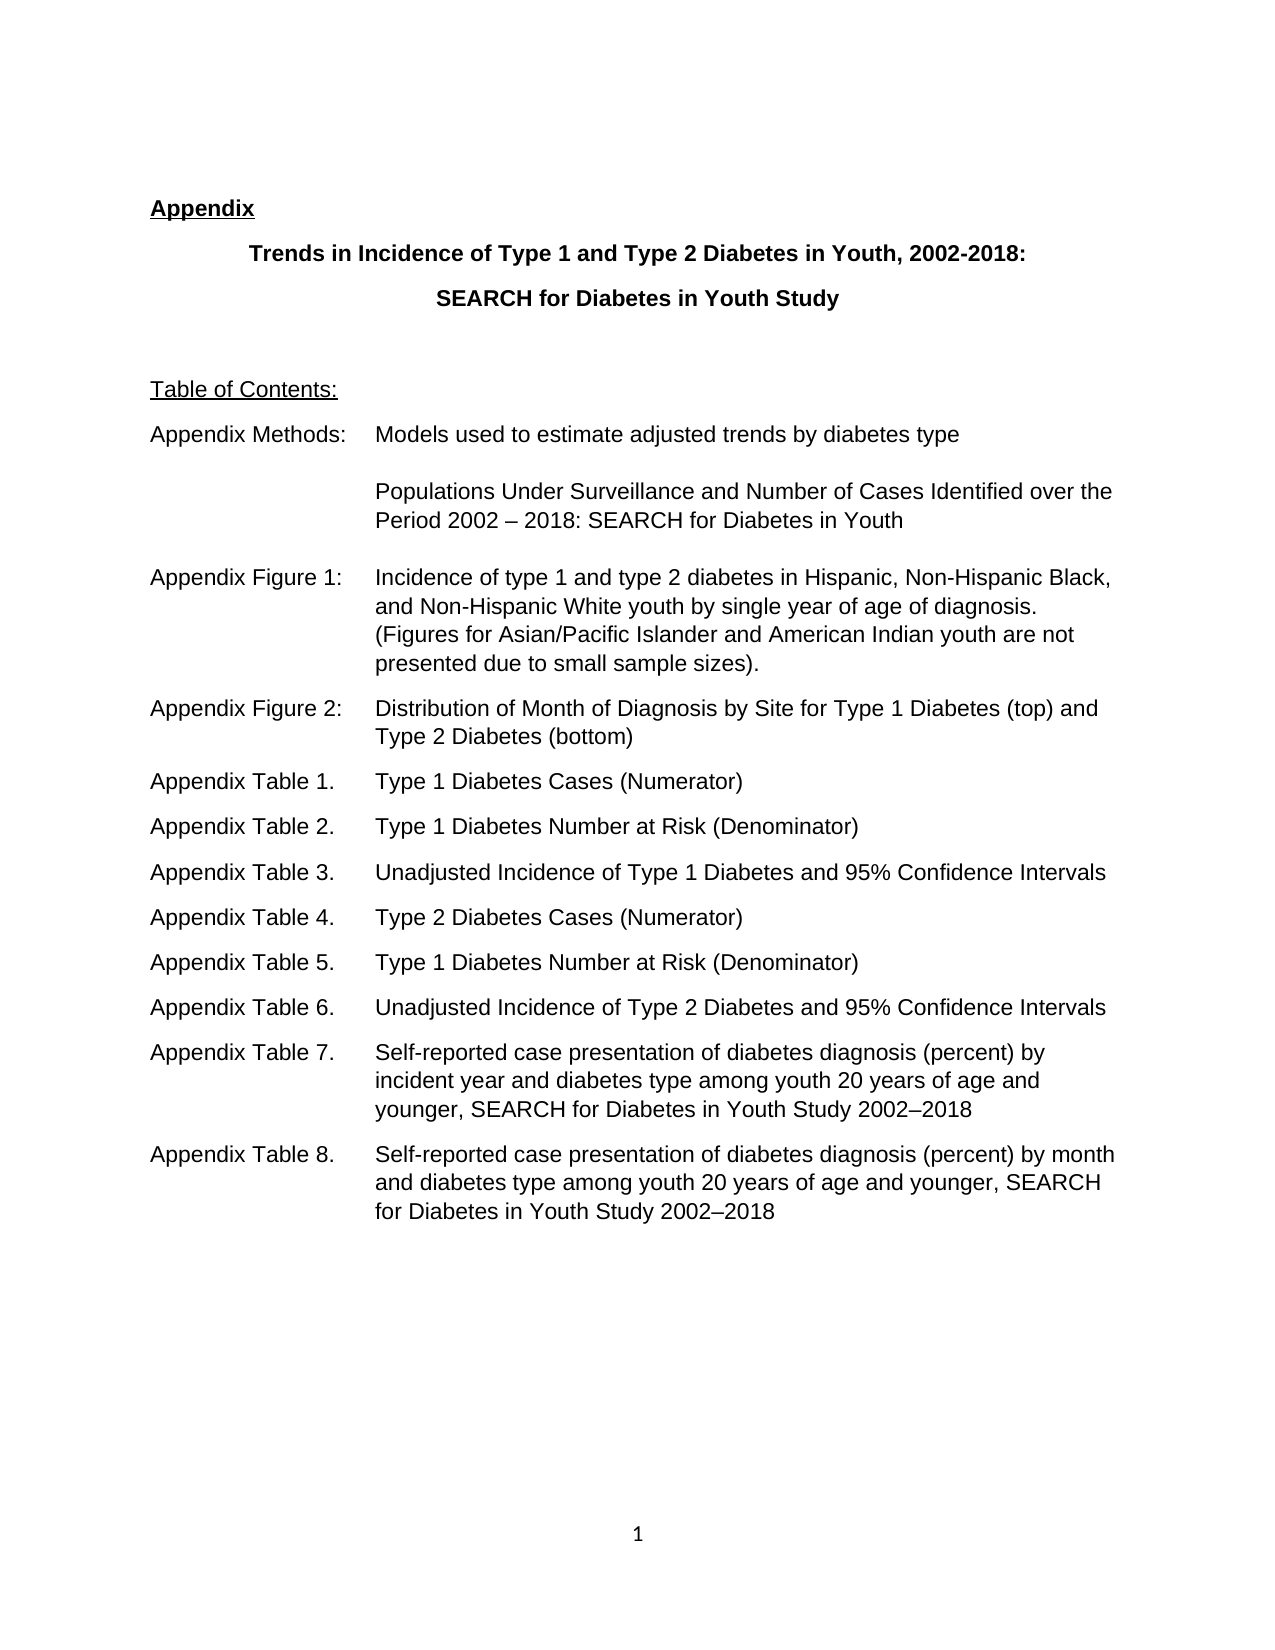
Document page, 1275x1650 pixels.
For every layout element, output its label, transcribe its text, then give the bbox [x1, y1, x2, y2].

text Appendix Figure 2: Distribution of Month of Diagnosis by Site for Type 1 Diabetes (top) and Type 2 Diabetes (bottom) [150, 695, 1125, 749]
text Table of Contents: [150, 376, 1125, 402]
text Appendix Table 5. Type 1 Diabetes Number at Risk (Denominator) [150, 949, 1125, 975]
text Appendix Table 8. Self-reported case presentation of diabetes diagnosis (percent) by month and diabetes type among youth 20 years of age and younger, SEARCH for Diabetes in Youth Study 2002–2018 [150, 1141, 1125, 1224]
text Appendix Figure 1: Incidence of type 1 and type 2 diabetes in Hispanic, Non-Hispanic Black, and Non-Hispanic White youth by single year of age of diagnosis. (Figures for Asian/Pacific Islander and American Indian youth are not presented due to small sample sizes). [150, 564, 1125, 676]
text SEARCH for Diabetes in Youth Study [150, 285, 1125, 312]
text Trends in Incidence of Type 1 and Type 2 Diabetes in Youth, 2002-2018: [150, 240, 1125, 267]
text Appendix Table 2. Type 1 Diabetes Number at Risk (Denominator) [150, 813, 1125, 840]
text Appendix Table 7. Self-reported case presentation of diabetes diagnosis (percent) by incident year and diabetes type among youth 20 years of age and younger, SEARCH for Diabetes in Youth Study 2002–2018 [150, 1039, 1125, 1122]
text Appendix Table 4. Type 2 Diabetes Cases (Numerator) [150, 903, 1125, 930]
text Appendix Methods: Models used to estimate adjusted trends by diabetes type [150, 421, 1125, 447]
text Appendix Table 3. Unadjusted Incidence of Type 1 Diabetes and 95% Confidence Intervals [150, 858, 1125, 885]
text Appendix Table 1. Type 1 Diabetes Cases (Numerator) [150, 768, 1125, 794]
text Appendix Table 6. Unadjusted Incidence of Type 2 Diabetes and 95% Confidence Intervals [150, 994, 1125, 1020]
text Populations Under Surveillance and Number of Cases Identified over the Period 2002 – 2018: SEARCH for Diabetes in Youth [375, 478, 1125, 533]
text Appendix [150, 195, 1125, 221]
